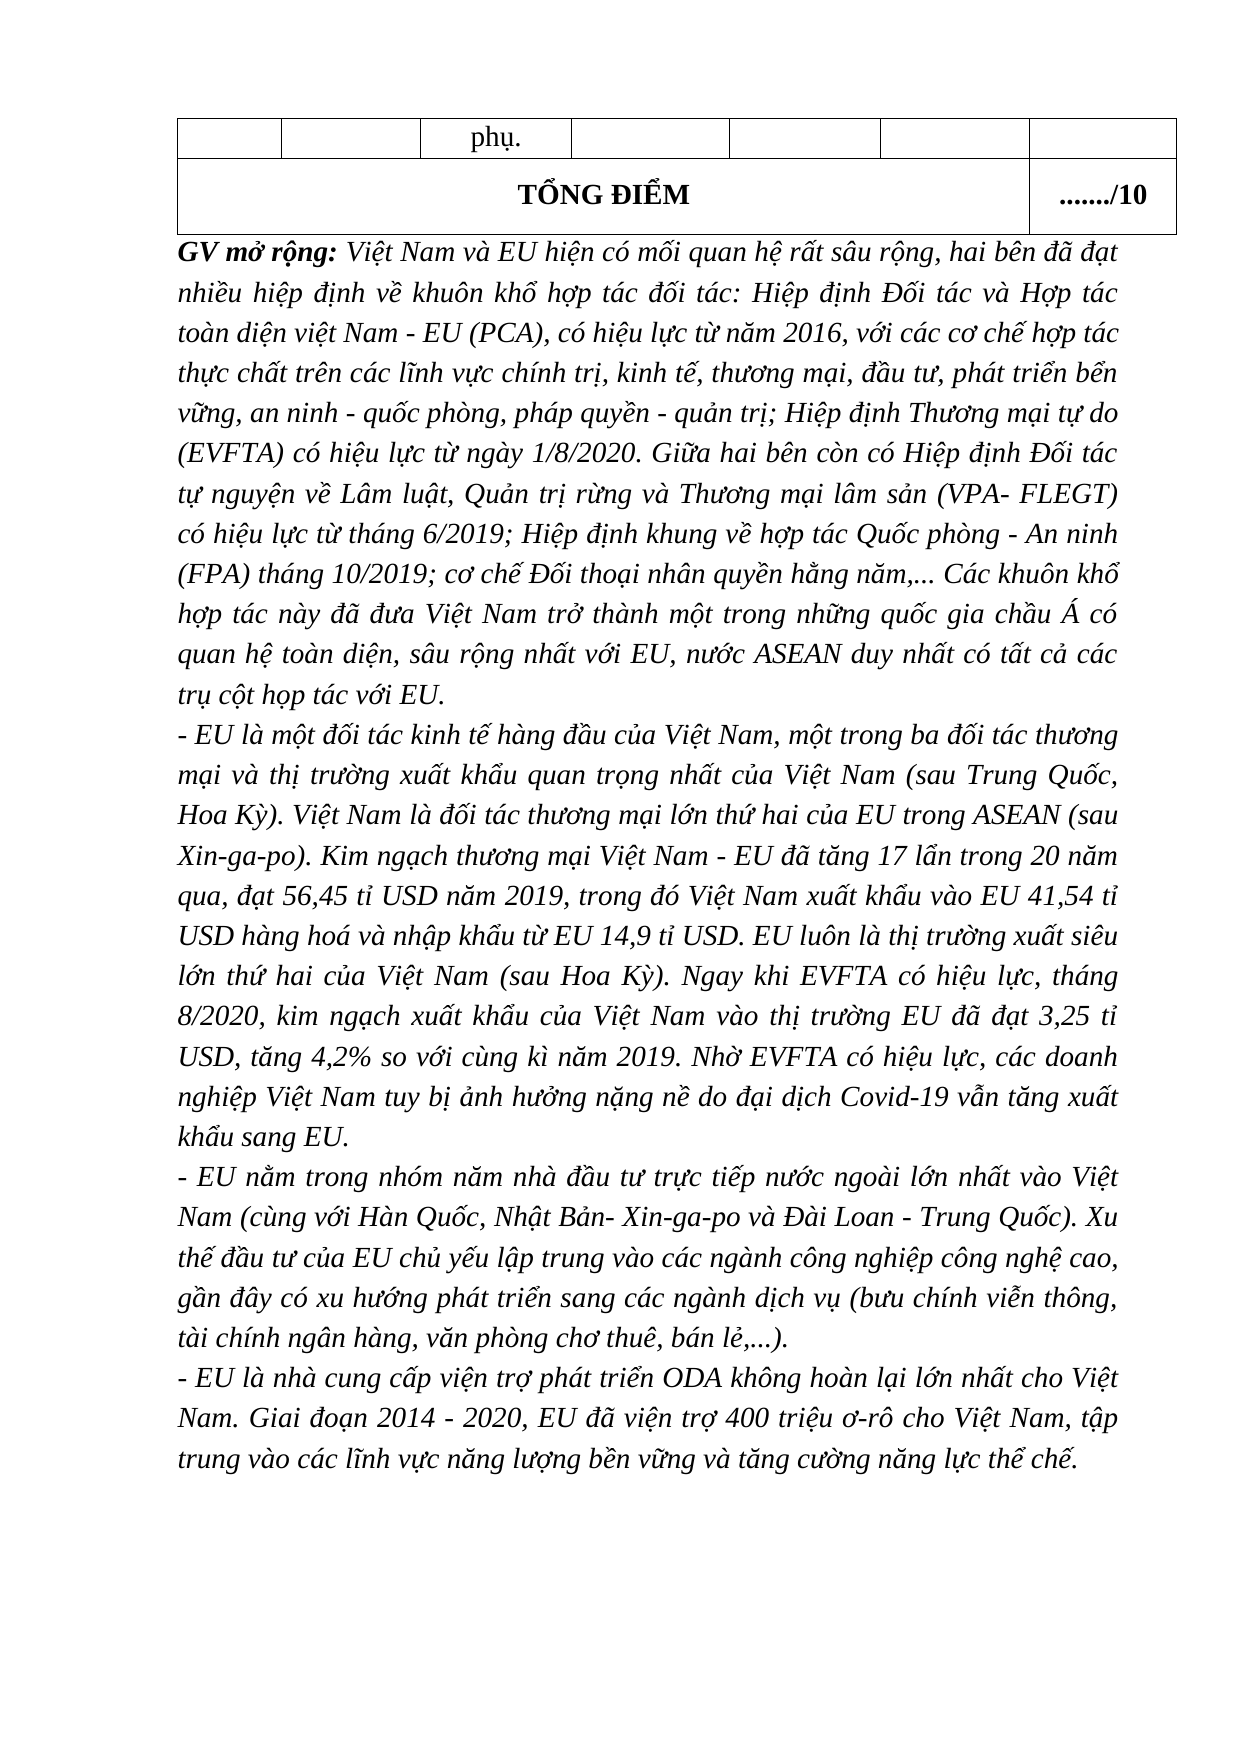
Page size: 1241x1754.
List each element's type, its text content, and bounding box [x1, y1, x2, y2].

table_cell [282, 119, 420, 158]
table_cell TỔNG ĐIỂM [178, 159, 1029, 233]
table_cell ......./10 [1030, 159, 1176, 233]
table_cell 5 [178, 119, 281, 158]
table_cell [421, 119, 571, 158]
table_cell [881, 119, 1029, 158]
text - EU là nhà cung cấp viện trợ phát triển ODA không hoàn lại lớn nhất cho Việt Nam. Giai đoạn 2014 - 2020, EU đã viện trợ 400 triệu ơ-rô cho Việt Nam, tập trung vào các lĩnh vực năng lượng bền vững và tăng cường năng lực thể chế. [177, 1360, 1122, 1474]
text GV mở rộng: Việt Nam và EU hiện có mối quan hệ rất sâu rộng, hai bên đã đạt nhiều hiệp định về khuôn khổ hợp tác đối tác: Hiệp định Đối tác và Hợp tác toàn diện việt Nam - EU (PCA), có hiệu lực từ năm 2016, với các cơ chế hợp tác thực chất trên các lĩnh vực chính trị, kinh tế, thương mại, đầu tư, phát triển bển vững, an ninh - quốc phòng, pháp quyền - quản trị; Hiệp định Thương mại tự do (EVFTA) có hiệu lực từ ngày 1/8/2020. Giữa hai bên còn có Hiệp định Đối tác tự nguyện về Lâm luật, Quản trị rừng và Thương mại lâm sản (VPA- FLEGT) có hiệu lực từ tháng 6/2019; Hiệp định khung về hợp tác Quốc phòng - An ninh (FPA) tháng 10/2019; cơ chế Đối thoại nhân quyền hằng năm,... Các khuôn khổ hợp tác này đã đưa Việt Nam trở thành một trong những quốc gia chầu Á có quan hệ toàn diện, sâu rộng nhất với EU, nước ASEAN duy nhất có tất cả các trụ cột họp tác với EU. [177, 235, 1122, 710]
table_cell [730, 119, 880, 158]
text - EU nằm trong nhóm năm nhà đầu tư trực tiếp nước ngoài lớn nhất vào Việt Nam (cùng với Hàn Quốc, Nhật Bản- Xin-ga-po và Đài Loan - Trung Quốc). Xu thế đầu tư của EU chủ yếu lập trung vào các ngành công nghiệp công nghệ cao, gần đây có xu hướng phát triển sang các ngành dịch vụ (bưu chính viễn thông, tài chính ngân hàng, văn phòng chơ thuê, bán lẻ,...). [177, 1159, 1122, 1354]
text - EU là một đối tác kinh tế hàng đầu của Việt Nam, một trong ba đối tác thương mại và thị trường xuất khẩu quan trọng nhất của Việt Nam (sau Trung Quốc, Hoa Kỳ). Việt Nam là đối tác thương mại lớn thứ hai của EU trong ASEAN (sau Xin-ga-po). Kim ngạch thương mại Việt Nam - EU đã tăng 17 lẩn trong 20 năm qua, đạt 56,45 tỉ USD năm 2019, trong đó Việt Nam xuất khẩu vào EU 41,54 tỉ USD hàng hoá và nhập khẩu từ EU 14,9 tỉ USD. EU luôn là thị trường xuất siêu lớn thứ hai của Việt Nam (sau Hoa Kỳ). Ngay khi EVFTA có hiệu lực, tháng 8/2020, kim ngạch xuất khẩu của Việt Nam vào thị trường EU đã đạt 3,25 tỉ USD, tăng 4,2% so với cùng kì năm 2019. Nhờ EVFTA có hiệu lực, các doanh nghiệp Việt Nam tuy bị ảnh hưởng nặng nề do đại dịch Covid-19 vẫn tăng xuất khẩu sang EU. [177, 717, 1122, 1153]
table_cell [572, 119, 729, 158]
table_cell [1030, 119, 1176, 158]
